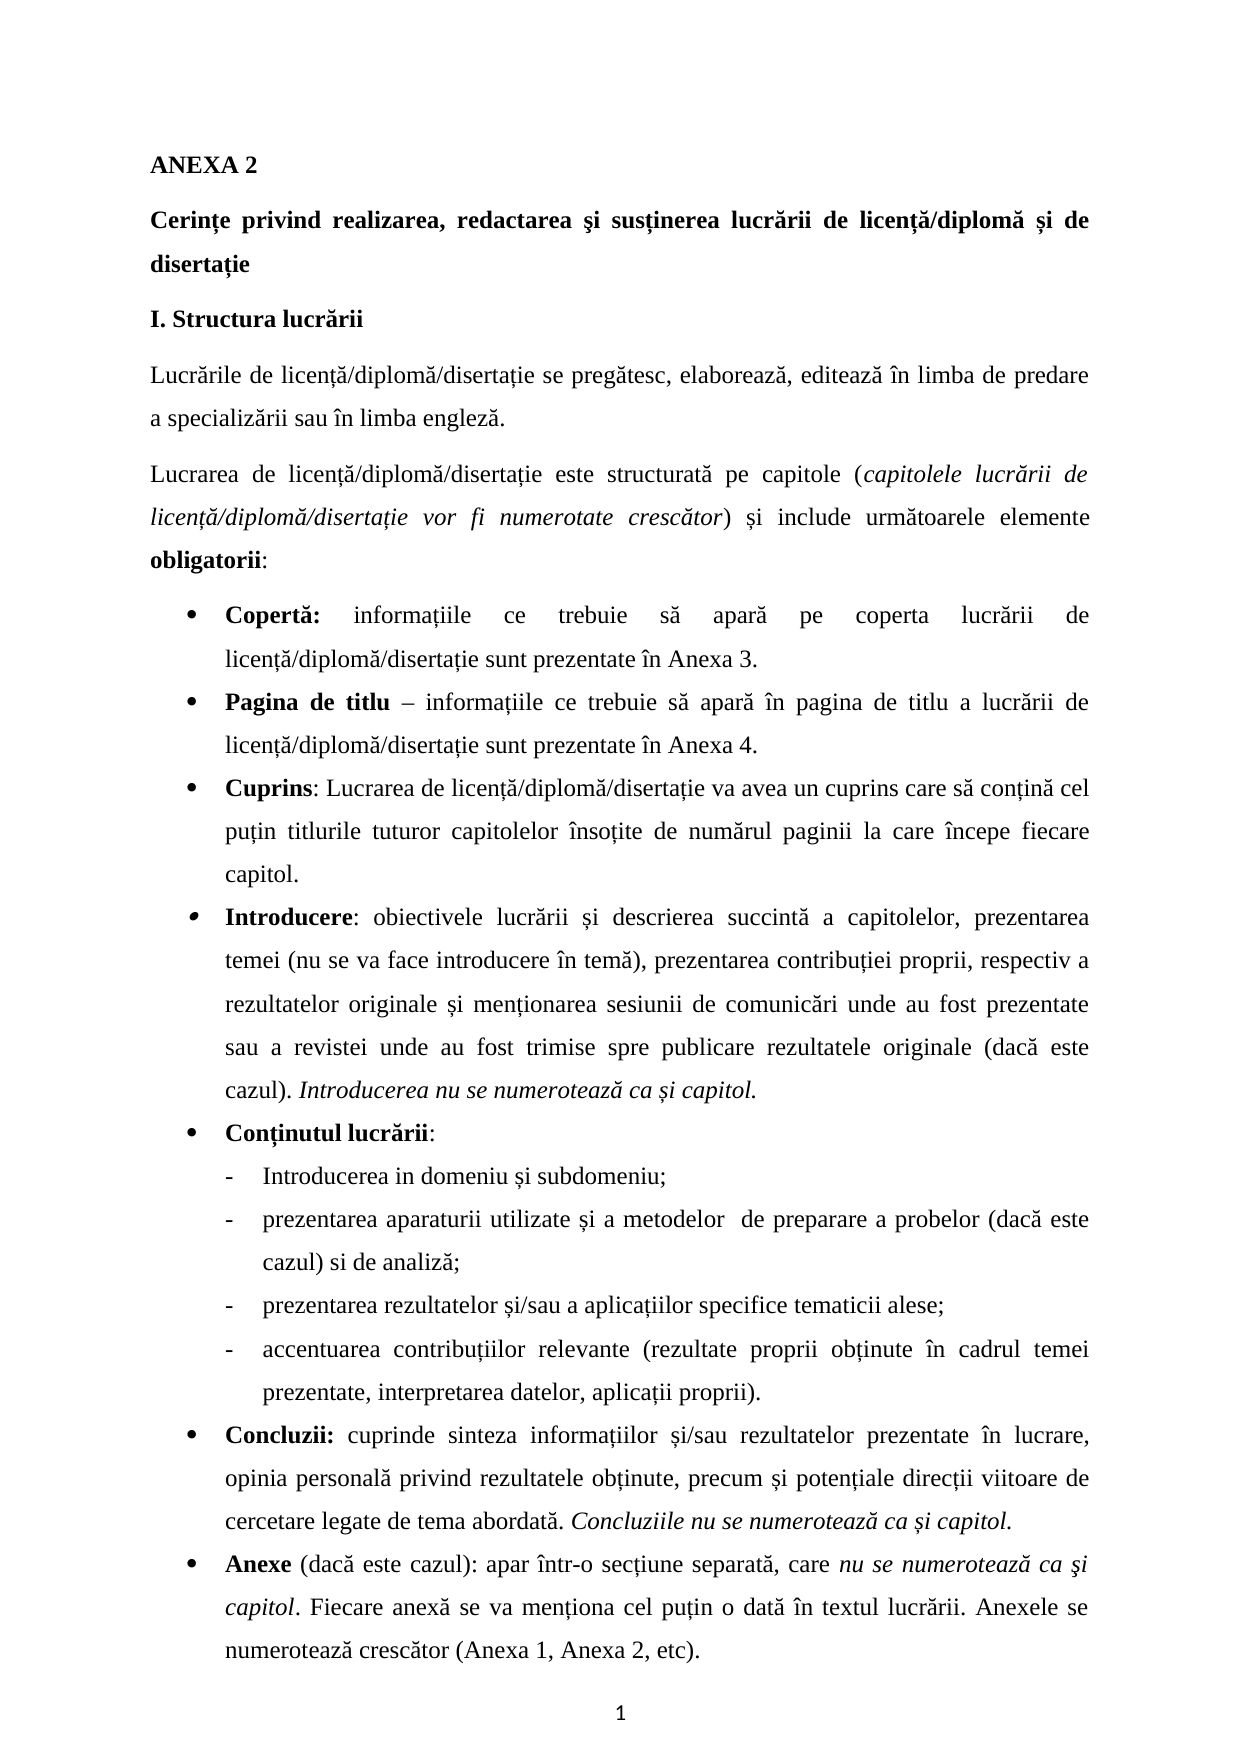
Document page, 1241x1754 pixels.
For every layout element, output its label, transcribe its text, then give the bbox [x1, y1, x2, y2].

text Lucrarea de licență/diplomă/disertație este structurată pe capitole (capitolele lucrării de licență/diplomă/disertație vor fi numerotate crescător) și include următoarele elemente obligatorii: [150, 459, 1090, 574]
list Introducere: obiectivele lucrării și descrierea succintă a capitolelor, prezentarea temei (nu se va face introducere în temă), prezentarea contribuției proprii, respectiv a rezultatelor originale și menționarea sesiunii de comunicări unde au fost prezentate sau a revistei unde au fost trimise spre publicare rezultatele originale (dacă este cazul). Introducerea nu se numerotează ca și capitol. [187, 902, 1090, 1104]
list accentuarea contribuțiilor relevante (rezultate proprii obținute în cadrul temei prezentate, interpretarea datelor, aplicații proprii). [225, 1334, 1090, 1406]
list Concluzii: cuprinde sinteza informațiilor și/sau rezultatelor prezentate în lucrare, opinia personală privind rezultatele obținute, precum și potențiale direcții viitoare de cercetare legate de tema abordată. Concluziile nu se numerotează ca și capitol. [187, 1420, 1090, 1535]
text ANEXA 2 [150, 150, 1090, 179]
text I. Structura lucrării [150, 304, 1090, 333]
list prezentarea aparaturii utilizate și a metodelor de preparare a probelor (dacă este cazul) si de analiză; [225, 1204, 1090, 1276]
list Cuprins: Lucrarea de licență/diplomă/disertație va avea un cuprins care să conțină cel puțin titlurile tuturor capitolelor însoțite de numărul paginii la care începe fiecare capitol. [187, 773, 1090, 888]
list Conținutul lucrării: [187, 1118, 1090, 1147]
list Copertă: informațiile ce trebuie să apară pe coperta lucrării de licență/diplomă/disertație sunt prezentate în Anexa 3. [187, 601, 1090, 672]
list prezentarea rezultatelor și/sau a aplicațiilor specifice tematicii alese; [225, 1291, 1090, 1319]
list Introducerea in domeniu și subdomeniu; [225, 1161, 1090, 1190]
text Cerințe privind realizarea, redactarea şi susținerea lucrării de licență/diplomă și de disertație [150, 206, 1090, 277]
list Anexe (dacă este cazul): apar într-o secțiune separată, care nu se numerotează ca şi capitol. Fiecare anexă se va menționa cel puțin o dată în textul lucrării. Anexele se numerotează crescător (Anexa 1, Anexa 2, etc). [187, 1549, 1090, 1664]
list Pagina de titlu – informațiile ce trebuie să apară în pagina de titlu a lucrării de licență/diplomă/disertație sunt prezentate în Anexa 4. [187, 687, 1090, 759]
text Lucrările de licență/diplomă/disertație se pregătesc, elaborează, editează în limba de predare a specializării sau în limba engleză. [150, 360, 1090, 432]
